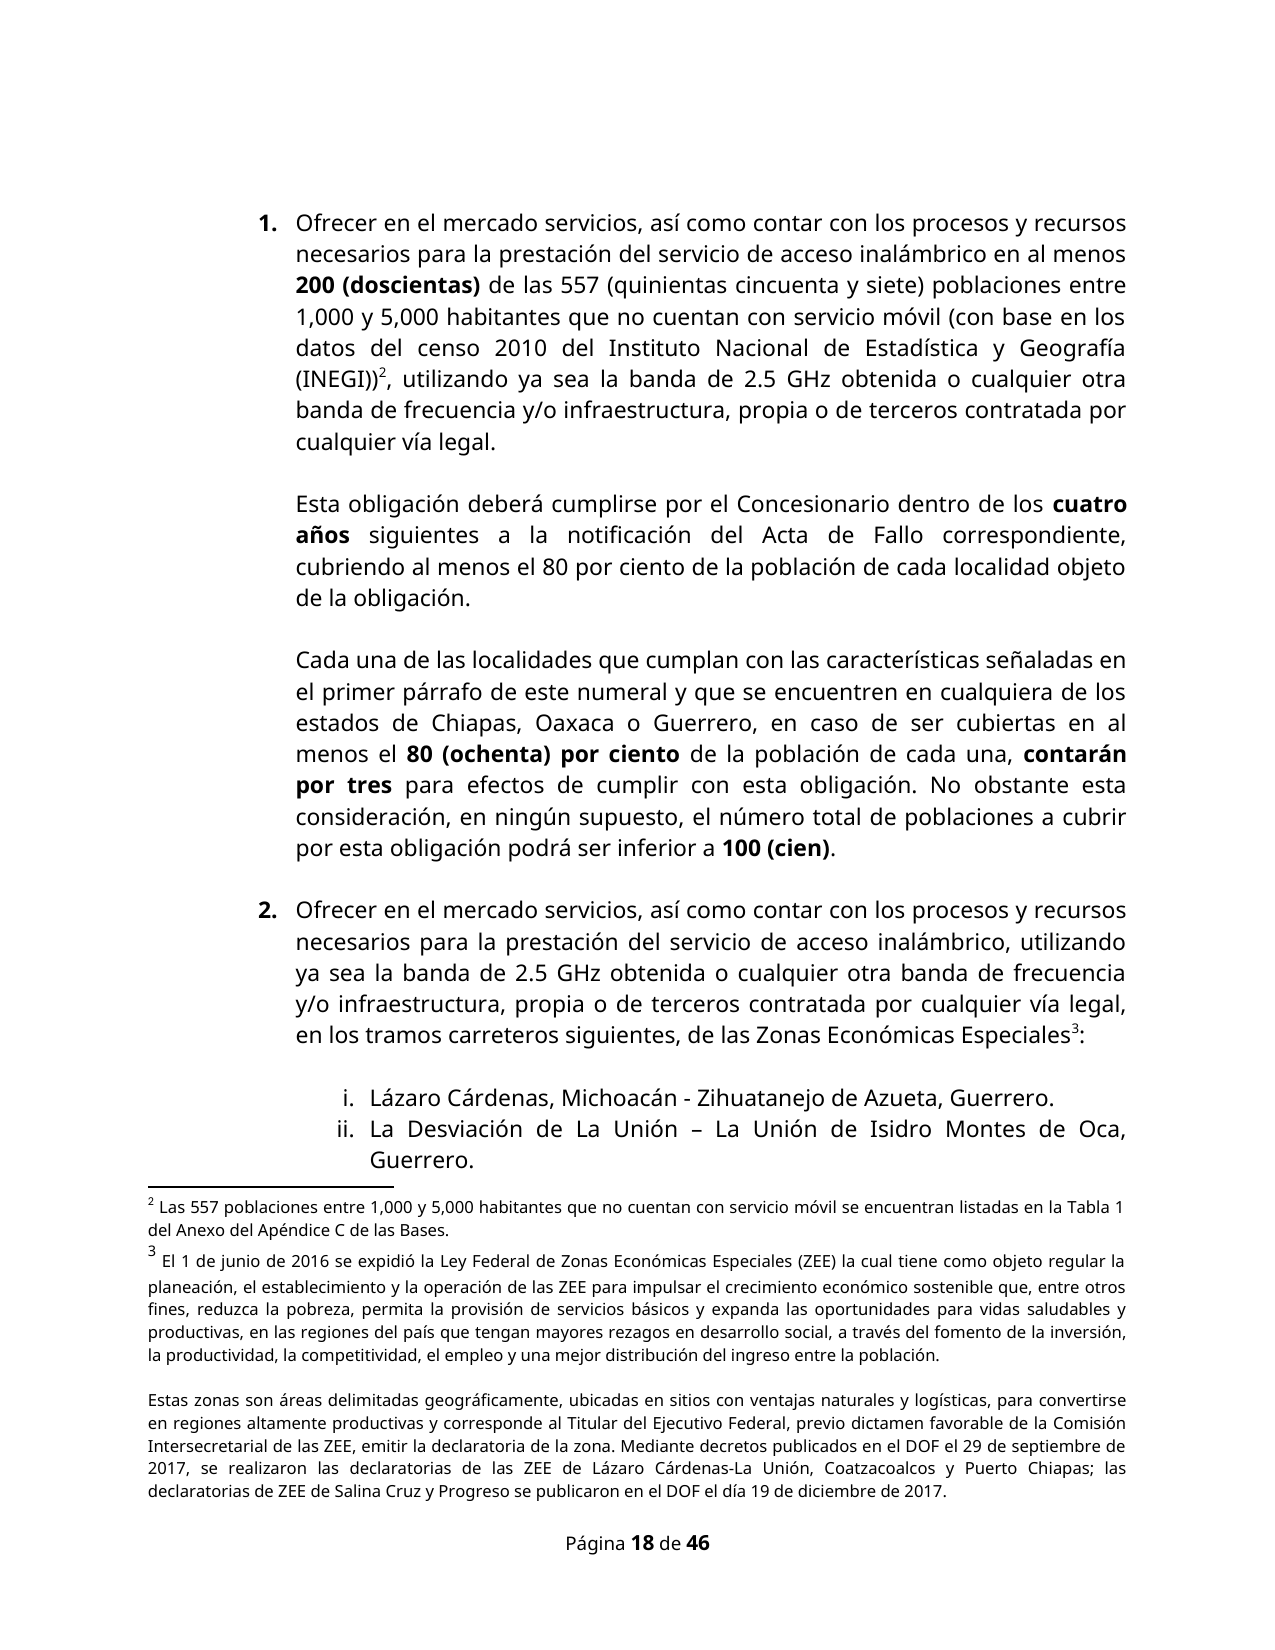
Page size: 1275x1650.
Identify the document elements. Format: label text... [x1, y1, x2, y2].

list Ofrecer en el mercado servicios, así como contar con los procesos y recursos necesarios para la prestación del servicio de acceso inalámbrico, utilizando ya sea la banda de 2.5 GHz obtenida o cualquier otra banda de frecuencia y/o infraestructura, propia o de terceros contratada por cualquier vía legal, en los tramos carreteros siguientes, de las Zonas Económicas Especiales: [258, 894, 1127, 1051]
list La Desviación de La Unión – La Unión de Isidro Montes de Oca, Guerrero. [354, 1113, 1127, 1176]
text Esta obligación deberá cumplirse por el Concesionario dentro de los cuatro años siguientes a la notificación del Acta de Fallo correspondiente, cubriendo al menos el 80 por ciento de la población de cada localidad objeto de la obligación. [295, 488, 1127, 613]
list Ofrecer en el mercado servicios, así como contar con los procesos y recursos necesarios para la prestación del servicio de acceso inalámbrico en al menos 200 (doscientas) de las 557 (quinientas cincuenta y siete) poblaciones entre 1,000 y 5,000 habitantes que no cuentan con servicio móvil (con base en los datos del censo 2010 del Instituto Nacional de Estadística y Geografía (INEGI)), utilizando ya sea la banda de 2.5 GHz obtenida o cualquier otra banda de frecuencia y/o infraestructura, propia o de terceros contratada por cualquier vía legal. [258, 207, 1127, 457]
list Lázaro Cárdenas, Michoacán - Zihuatanejo de Azueta, Guerrero. [354, 1082, 1127, 1113]
text Cada una de las localidades que cumplan con las características señaladas en el primer párrafo de este numeral y que se encuentren en cualquiera de los estados de Chiapas, Oaxaca o Guerrero, en caso de ser cubiertas en al menos el 80 (ochenta) por ciento de la población de cada una, contarán por tres para efectos de cumplir con esta obligación. No obstante esta consideración, en ningún supuesto, el número total de poblaciones a cubrir por esta obligación podrá ser inferior a 100 (cien). [295, 644, 1127, 863]
